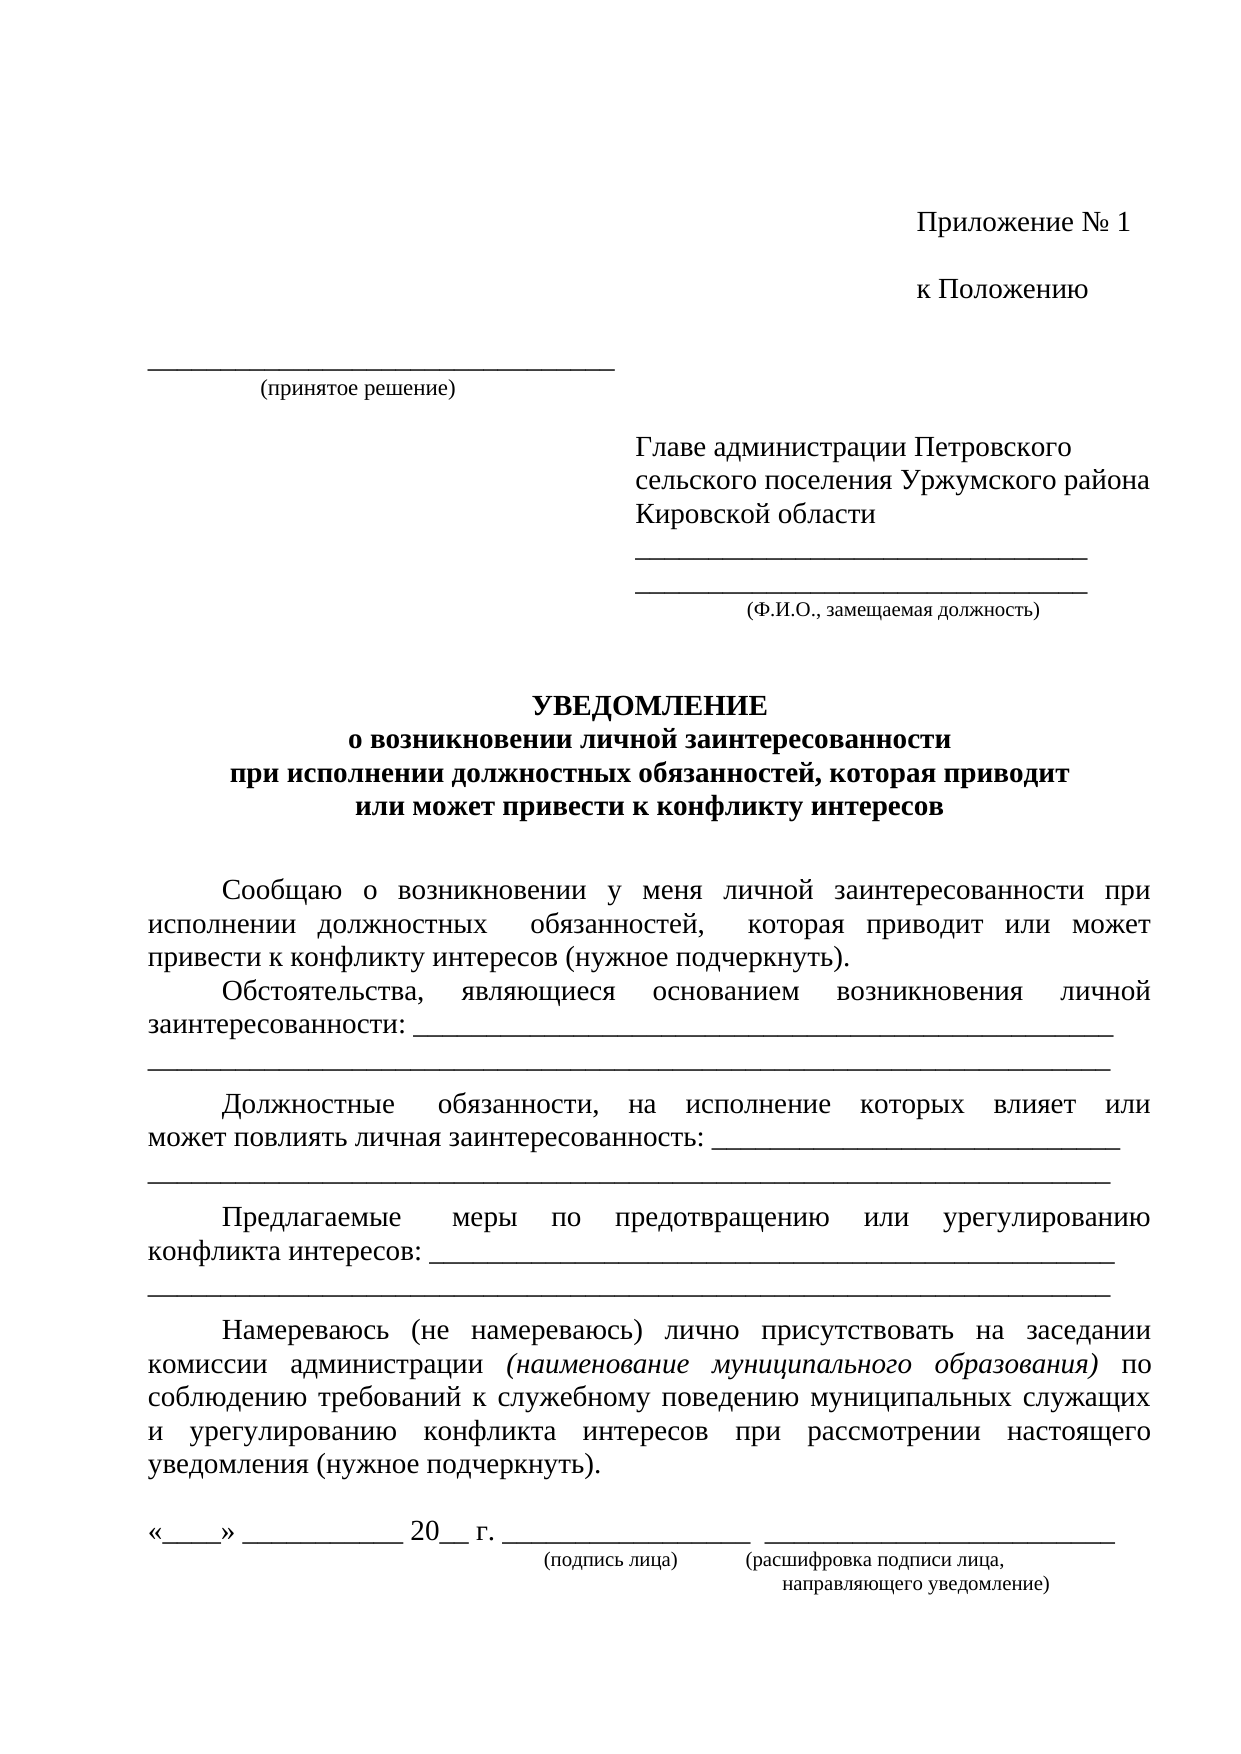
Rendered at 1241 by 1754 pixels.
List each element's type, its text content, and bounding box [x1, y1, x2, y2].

text ________________________________ [148, 340, 1152, 374]
text (Ф.И.О., замещаемая должность) [635, 597, 1152, 621]
text направляющего уведомление) [148, 1571, 1152, 1595]
text Предлагаемые меры по предотвращению или урегулированию конфликта интересов: _______________________________________________ [148, 1199, 1152, 1266]
text Главе администрации Петровского сельского поселения Уржумского района Кировской области [635, 429, 1152, 529]
text к Положению [841, 271, 1152, 305]
text __________________________________________________________________ [148, 1153, 1152, 1187]
text Намереваюсь (не намереваюсь) лично присутствовать на заседании комиссии администрации (наименование муниципального образования) по соблюдению требований к служебному поведению муниципальных служащих и урегулированию конфликта интересов при рассмотрении настоящего уведомления (нужное подчеркнуть). [148, 1312, 1152, 1480]
text __________________________________________________________________ [148, 1266, 1152, 1300]
text Сообщаю о возникновении у меня личной заинтересованности при исполнении должностных обязанностей, которая приводит или может привести к конфликту интересов (нужное подчеркнуть). [148, 872, 1152, 973]
text _______________________________ [635, 529, 1152, 563]
text (принятое решение) [260, 374, 1152, 400]
text «____» ___________ 20__ г. _________________ ________________________ [148, 1513, 1152, 1547]
text УВЕДОМЛЕНИЕ [148, 688, 1152, 721]
text Должностные обязанности, на исполнение которых влияет или может повлиять личная заинтересованность: ____________________________ [148, 1086, 1152, 1153]
text Приложение № 1 [841, 204, 1152, 238]
text __________________________________________________________________ [148, 1040, 1152, 1073]
text при исполнении должностных обязанностей, которая приводит [148, 755, 1152, 788]
text о возникновении личной заинтересованности [148, 721, 1152, 755]
text или может привести к конфликту интересов [148, 788, 1152, 822]
text Обстоятельства, являющиеся основанием возникновения личной заинтересованности: ________________________________________________ [148, 973, 1152, 1040]
text _______________________________ [635, 563, 1152, 597]
text (подпись лица) (расшифровка подписи лица, [148, 1547, 1152, 1571]
